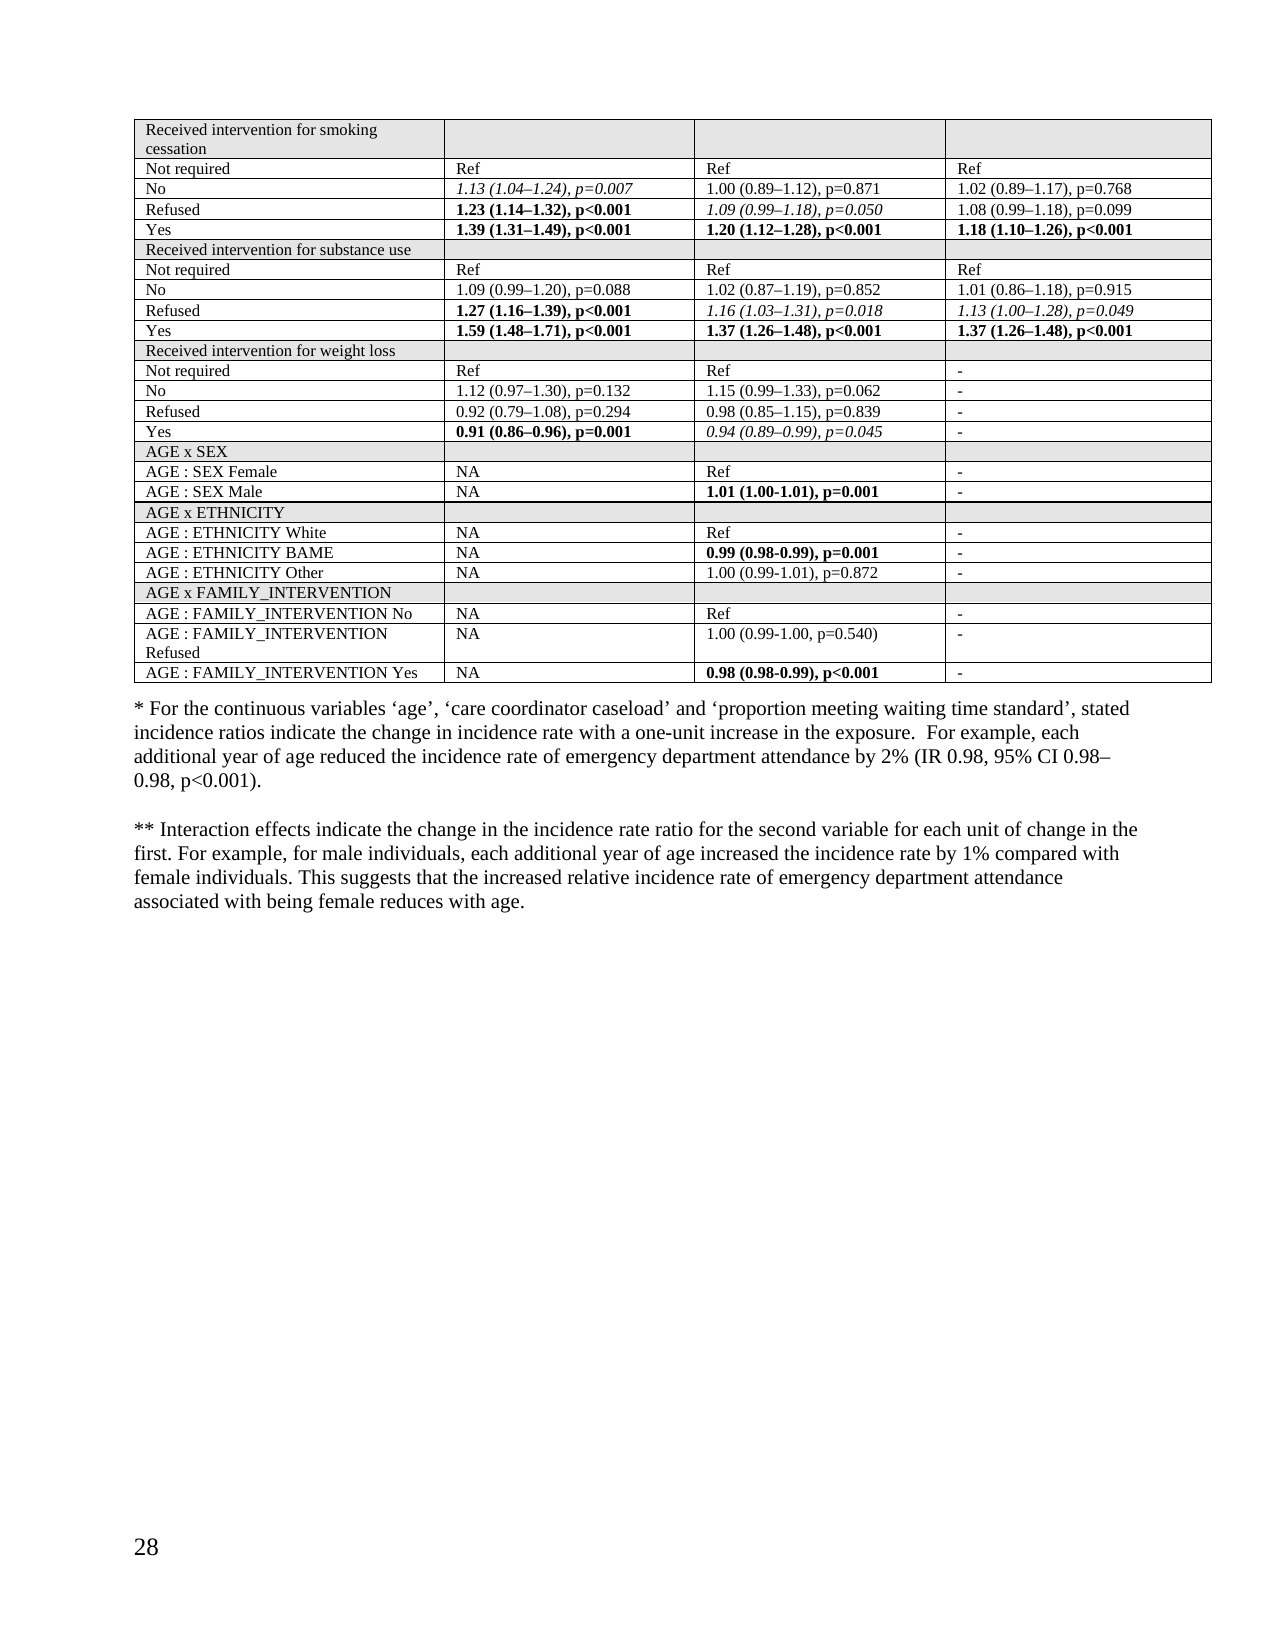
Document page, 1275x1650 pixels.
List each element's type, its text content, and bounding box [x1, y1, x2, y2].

table_cell Ref [695, 361, 945, 380]
table_cell 1.23 (1.14–1.32), p<0.001 [445, 199, 694, 218]
table_cell 1.13 (1.00–1.28), p=0.049 [946, 300, 1211, 319]
table_cell Ref [946, 159, 1211, 178]
table_cell [695, 120, 945, 158]
table_cell - [946, 361, 1211, 380]
table_cell AGE : ETHNICITY Other [135, 563, 444, 582]
table_cell [946, 240, 1211, 259]
table_cell Ref [445, 159, 694, 178]
table_cell Yes [135, 321, 444, 340]
table_cell 1.13 (1.04–1.24), p=0.007 [445, 179, 694, 198]
table_cell [695, 503, 945, 522]
table_cell Not required [135, 159, 444, 178]
table_cell Received intervention for weight loss [135, 341, 444, 360]
table_cell - [946, 422, 1211, 441]
table_cell NA [445, 523, 694, 542]
table_cell - [946, 543, 1211, 562]
table_cell 1.00 (0.99-1.01), p=0.872 [695, 563, 945, 582]
table_cell AGE : FAMILY_INTERVENTION Yes [135, 663, 444, 682]
table_cell NA [445, 482, 694, 501]
table_cell NA [445, 462, 694, 481]
table_cell 1.59 (1.48–1.71), p<0.001 [445, 321, 694, 340]
table_cell 1.15 (0.99–1.33), p=0.062 [695, 381, 945, 400]
table_cell Refused [135, 300, 444, 319]
table_cell - [946, 604, 1211, 623]
table_cell 1.00 (0.99-1.00, p=0.540) [695, 624, 945, 662]
table_cell 0.98 (0.85–1.15), p=0.839 [695, 401, 945, 421]
table_cell Yes [135, 220, 444, 239]
table_cell [946, 503, 1211, 522]
table_cell [695, 341, 945, 360]
table_cell 1.39 (1.31–1.49), p<0.001 [445, 220, 694, 239]
table_cell AGE x FAMILY_INTERVENTION [135, 583, 444, 602]
table_cell 1.02 (0.87–1.19), p=0.852 [695, 280, 945, 299]
table_cell AGE x SEX [135, 442, 444, 461]
table_cell 1.00 (0.89–1.12), p=0.871 [695, 179, 945, 198]
table_cell AGE : SEX Male [135, 482, 444, 501]
table_cell 1.27 (1.16–1.39), p<0.001 [445, 300, 694, 319]
table_cell - [946, 482, 1211, 501]
table_cell No [135, 381, 444, 400]
table_cell AGE : SEX Female [135, 462, 444, 481]
table_cell Ref [695, 159, 945, 178]
table_cell - [946, 663, 1211, 682]
table_cell [946, 442, 1211, 461]
table_cell Received intervention for substance use [135, 240, 444, 259]
table_cell 1.01 (0.86–1.18), p=0.915 [946, 280, 1211, 299]
table_cell [445, 442, 694, 461]
table_cell Ref [695, 523, 945, 542]
table_cell 0.99 (0.98-0.99), p=0.001 [695, 543, 945, 562]
table_cell 1.08 (0.99–1.18), p=0.099 [946, 199, 1211, 218]
table_cell Ref [695, 260, 945, 279]
table_cell 1.18 (1.10–1.26), p<0.001 [946, 220, 1211, 239]
table_cell [695, 442, 945, 461]
table_cell AGE : FAMILY_INTERVENTION Refused [135, 624, 444, 662]
table_cell - [946, 624, 1211, 662]
table_cell Not required [135, 260, 444, 279]
table_cell NA [445, 543, 694, 562]
table_cell 0.92 (0.79–1.08), p=0.294 [445, 401, 694, 421]
table_cell - [946, 381, 1211, 400]
table_cell [445, 341, 694, 360]
table_cell Ref [445, 361, 694, 380]
table_cell Refused [135, 199, 444, 218]
text * For the continuous variables ‘age’, ‘care coordinator caseload’ and ‘proportion meeting waiting time standard’, stated incidence ratios indicate the change in incidence rate with a one-unit increase in the exposure. For example, each additional year of age reduced the incidence rate of emergency department attendance by 2% (IR 0.98, 95% CI 0.98–0.98, p<0.001). [133, 696, 1152, 792]
table_cell AGE : ETHNICITY White [135, 523, 444, 542]
table_cell NA [445, 604, 694, 623]
table_cell 1.09 (0.99–1.20), p=0.088 [445, 280, 694, 299]
table_cell 0.94 (0.89–0.99), p=0.045 [695, 422, 945, 441]
table_cell [695, 240, 945, 259]
table_cell [445, 583, 694, 602]
table_cell Ref [695, 604, 945, 623]
table_cell 1.20 (1.12–1.28), p<0.001 [695, 220, 945, 239]
table_cell Ref [445, 260, 694, 279]
table_cell [946, 120, 1211, 158]
table_cell [445, 120, 694, 158]
table_cell - [946, 401, 1211, 421]
table_cell Refused [135, 401, 444, 421]
table_cell Received intervention for smoking cessation [135, 120, 444, 158]
table_cell 1.02 (0.89–1.17), p=0.768 [946, 179, 1211, 198]
table_cell [445, 503, 694, 522]
table_cell - [946, 462, 1211, 481]
table_cell NA [445, 663, 694, 682]
table_cell Yes [135, 422, 444, 441]
table_cell 0.91 (0.86–0.96), p=0.001 [445, 422, 694, 441]
table_cell No [135, 280, 444, 299]
table_cell NA [445, 563, 694, 582]
table_cell 0.98 (0.98-0.99), p<0.001 [695, 663, 945, 682]
table_cell 1.01 (1.00-1.01), p=0.001 [695, 482, 945, 501]
table_cell - [946, 523, 1211, 542]
text ** Interaction effects indicate the change in the incidence rate ratio for the second variable for each unit of change in the first. For example, for male individuals, each additional year of age increased the incidence rate by 1% compared with female individuals. This suggests that the increased relative incidence rate of emergency department attendance associated with being female reduces with age. [133, 817, 1152, 913]
table_cell 1.09 (0.99–1.18), p=0.050 [695, 199, 945, 218]
table_cell Ref [695, 462, 945, 481]
table_cell [445, 240, 694, 259]
table_cell Ref [946, 260, 1211, 279]
table_cell - [946, 563, 1211, 582]
table_cell No [135, 179, 444, 198]
table_cell [946, 583, 1211, 602]
table_cell 1.37 (1.26–1.48), p<0.001 [695, 321, 945, 340]
table_cell AGE x ETHNICITY [135, 503, 444, 522]
table_cell AGE : ETHNICITY BAME [135, 543, 444, 562]
table_cell [946, 341, 1211, 360]
table_cell 1.12 (0.97–1.30), p=0.132 [445, 381, 694, 400]
table_cell AGE : FAMILY_INTERVENTION No [135, 604, 444, 623]
table_cell NA [445, 624, 694, 662]
table_cell 1.16 (1.03–1.31), p=0.018 [695, 300, 945, 319]
table_cell Not required [135, 361, 444, 380]
table_cell 1.37 (1.26–1.48), p<0.001 [946, 321, 1211, 340]
table_cell [695, 583, 945, 602]
